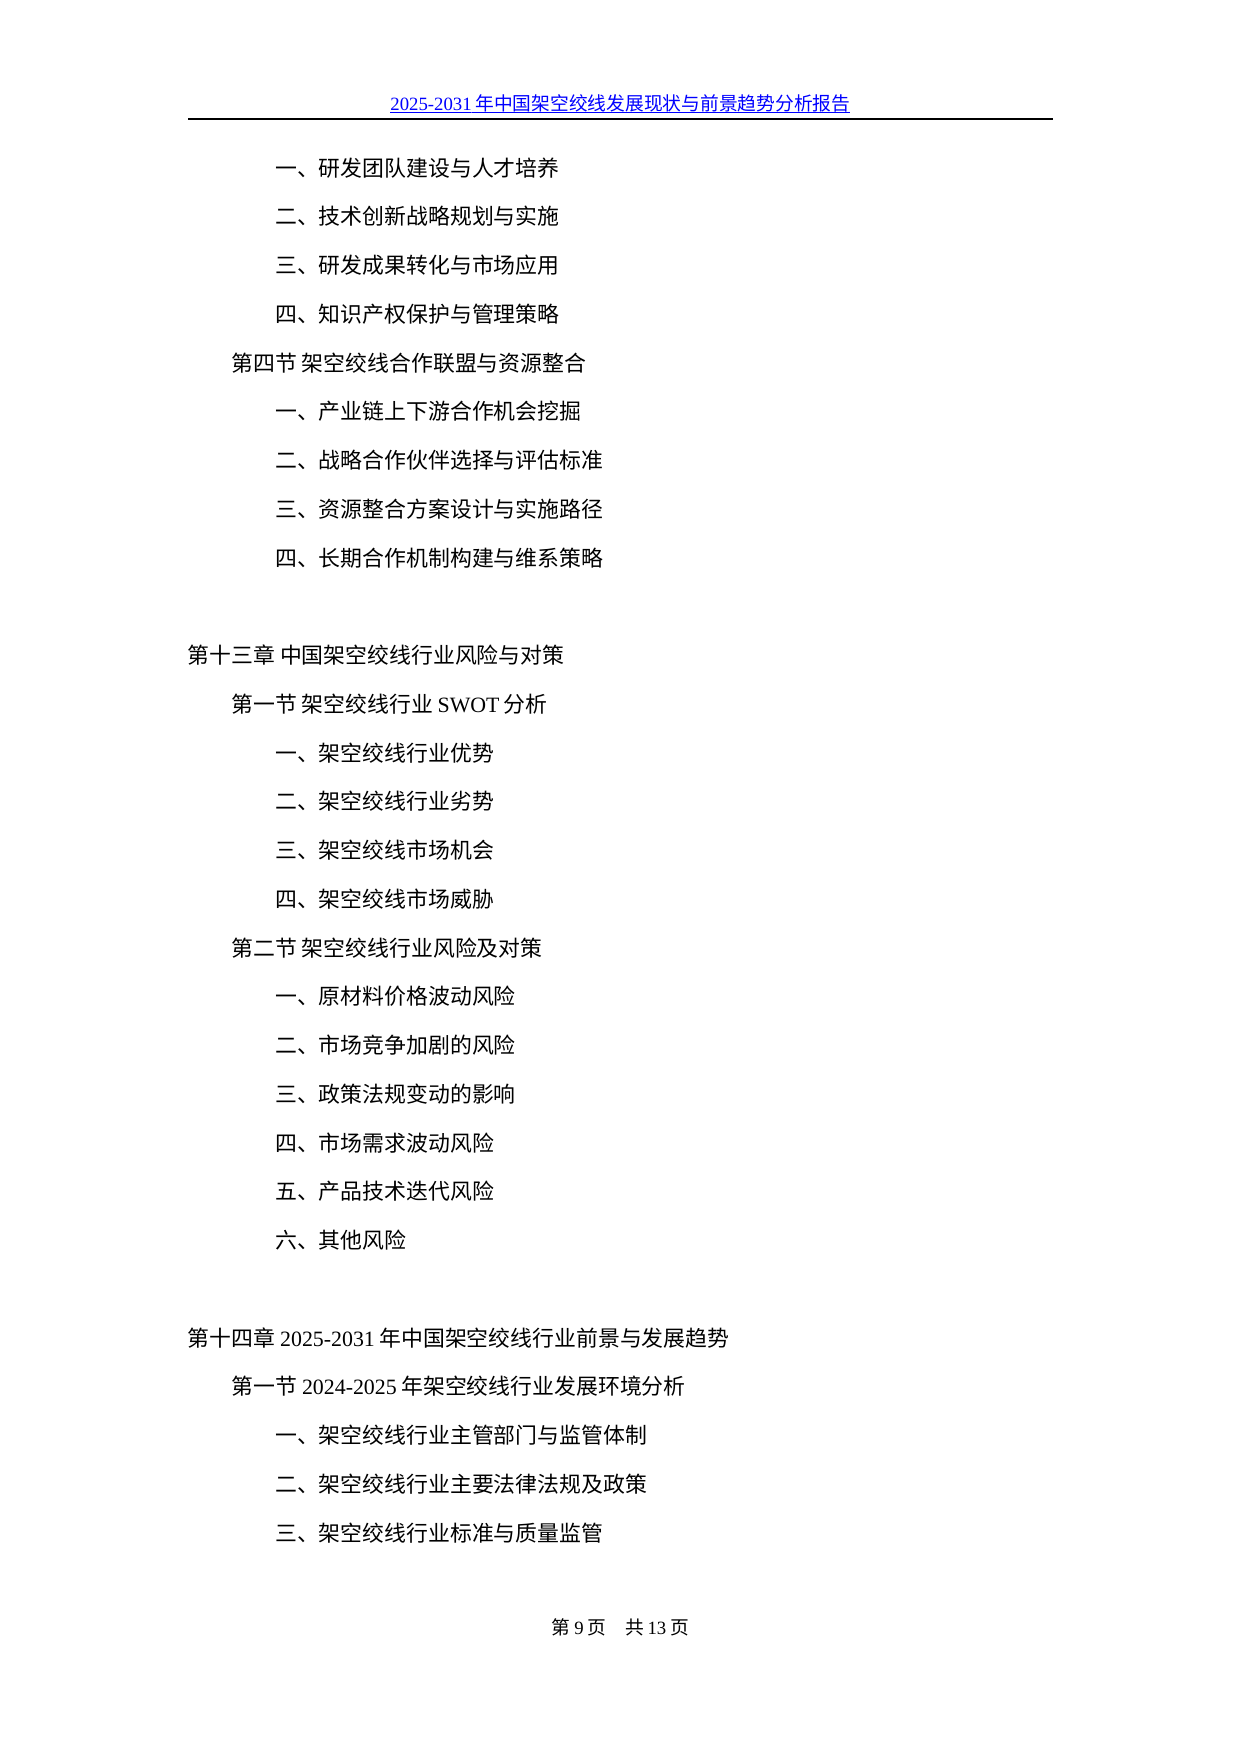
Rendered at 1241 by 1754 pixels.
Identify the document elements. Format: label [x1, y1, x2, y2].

text [187, 150, 1053, 1548]
